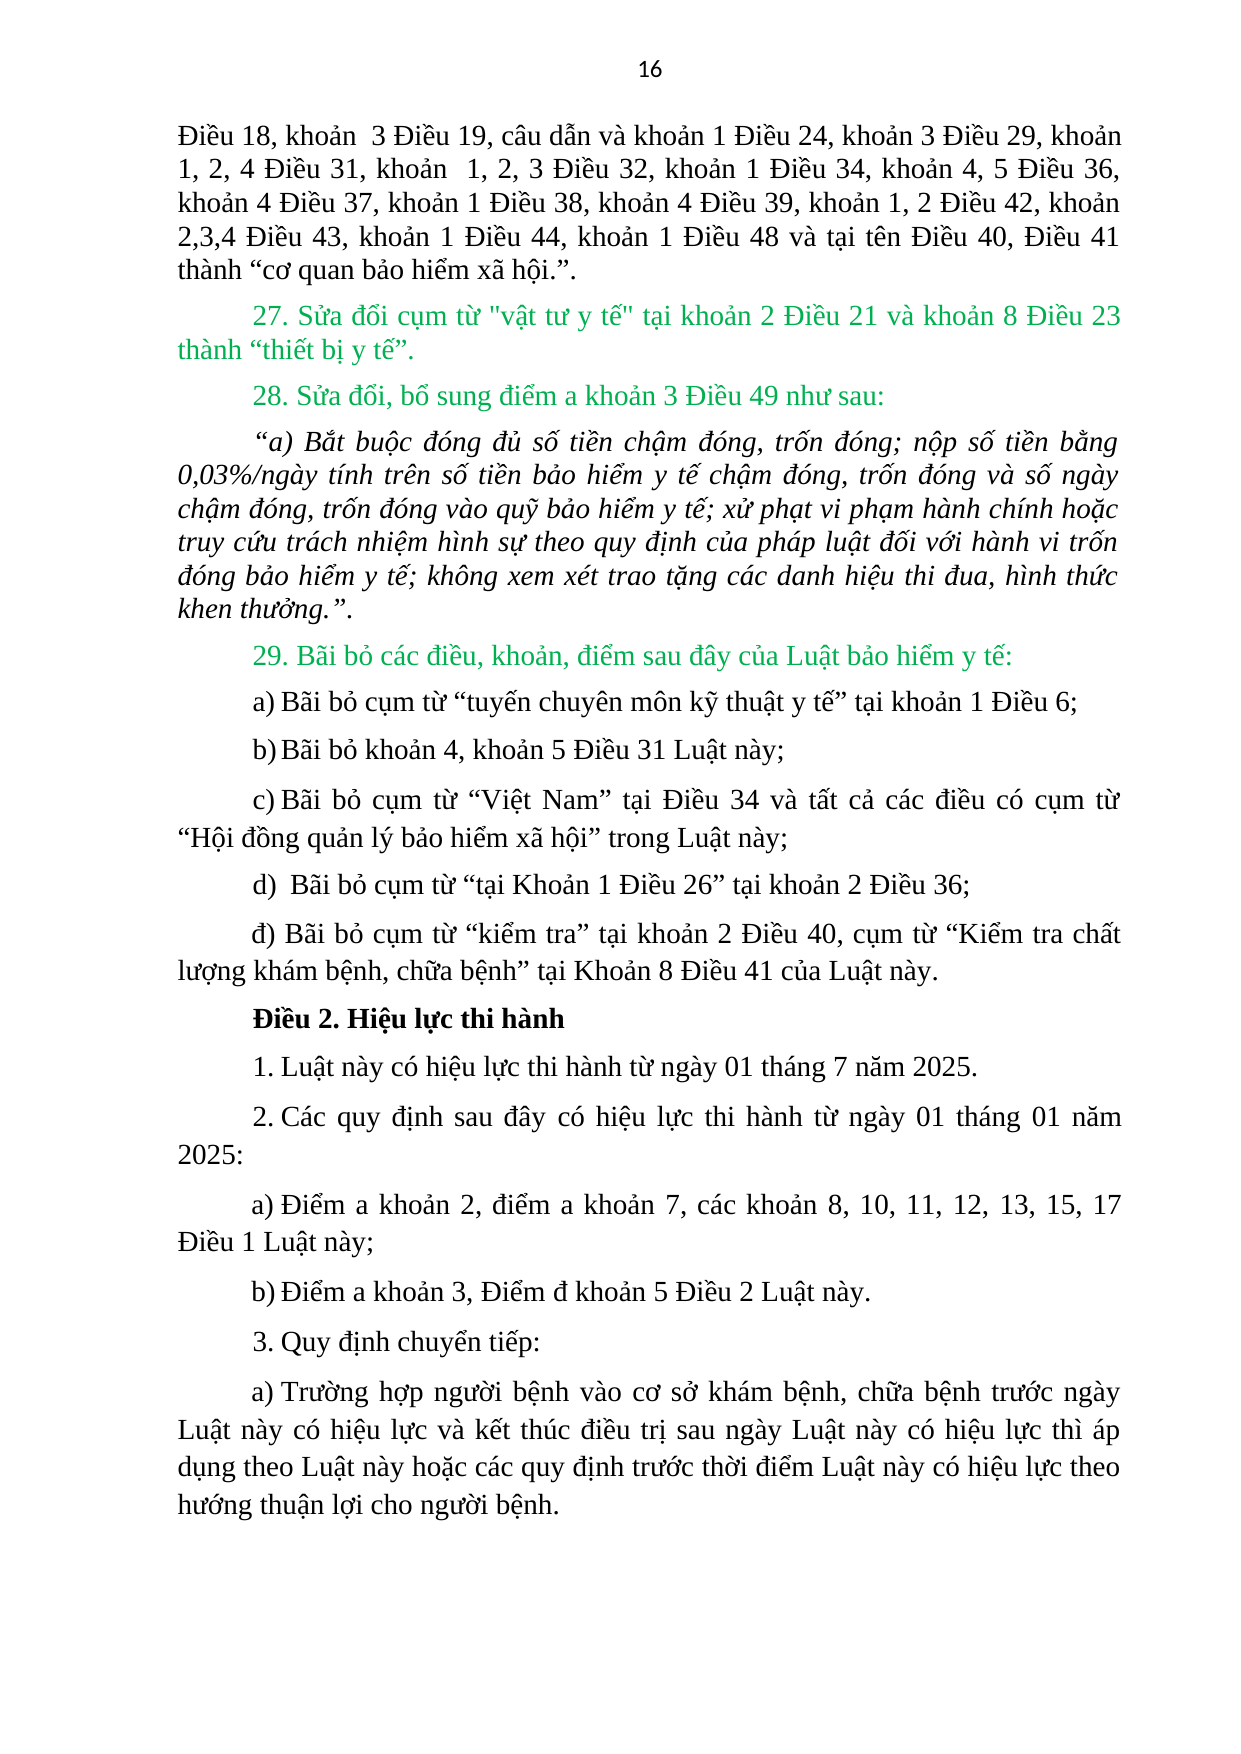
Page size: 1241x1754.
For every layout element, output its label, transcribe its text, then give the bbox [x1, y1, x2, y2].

text 29. Bãi bỏ các điều, khoản, điểm sau đây của Luật bảo hiểm y tế: [177, 638, 1122, 671]
list Điểm a khoản 3, Điểm đ khoản 5 Điều 2 Luật này. [177, 1272, 1122, 1309]
list Luật này có hiệu lực thi hành từ ngày 01 tháng 7 năm 2025. [177, 1047, 1122, 1084]
text Điều 2. Hiệu lực thi hành [177, 1001, 1122, 1034]
list Điểm a khoản 2, điểm a khoản 7, các khoản 8, 10, 11, 12, 13, 15, 17 Điều 1 Luật này; [177, 1184, 1122, 1259]
text 28. Sửa đổi, bổ sung điểm a khoản 3 Điều 49 như sau: [177, 378, 1122, 411]
list Trường hợp người bệnh vào cơ sở khám bệnh, chữa bệnh trước ngày Luật này có hiệu lực và kết thúc điều trị sau ngày Luật này có hiệu lực thì áp dụng theo Luật này hoặc các quy định trước thời điểm Luật này có hiệu lực theo hướng thuận lợi cho người bệnh. [177, 1372, 1122, 1522]
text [177, 118, 1122, 286]
list Bãi bỏ cụm từ “tuyến chuyên môn kỹ thuật y tế” tại khoản 1 Điều 6; [252, 684, 1122, 717]
list Bãi bỏ cụm từ “Việt Nam” tại Điều 34 và tất cả các điều có cụm từ “Hội đồng quản lý bảo hiểm xã hội” trong Luật này; [177, 780, 1122, 855]
list Bãi bỏ cụm từ “tại Khoản 1 Điều 26” tại khoản 2 Điều 36; [252, 867, 1122, 901]
list Bãi bỏ khoản 4, khoản 5 Điều 31 Luật này; [252, 730, 1122, 767]
text đ) Bãi bỏ cụm từ “kiểm tra” tại khoản 2 Điều 40, cụm từ “Kiểm tra chất lượng khám bệnh, chữa bệnh” tại Khoản 8 Điều 41 của Luật này. [177, 913, 1122, 988]
text “a) Bắt buộc đóng đủ số tiền chậm đóng, trốn đóng; nộp số tiền bằng 0,03%/ngày tính trên số tiền bảo hiểm y tế chậm đóng, trốn đóng và số ngày chậm đóng, trốn đóng vào quỹ bảo hiểm y tế; xử phạt vi phạm hành chính hoặc truy cứu trách nhiệm hình sự theo quy định của pháp luật đối với hành vi trốn đóng bảo hiểm y tế; không xem xét trao tặng các danh hiệu thi đua, hình thức khen thưởng.”. [177, 424, 1122, 625]
text 27. Sửa đổi cụm từ "vật tư y tế" tại khoản 2 Điều 21 và khoản 8 Điều 23 thành “thiết bị y tế”. [177, 298, 1122, 365]
list Các quy định sau đây có hiệu lực thi hành từ ngày 01 tháng 01 năm 2025: [177, 1097, 1122, 1172]
list Quy định chuyển tiếp: [177, 1322, 1122, 1359]
